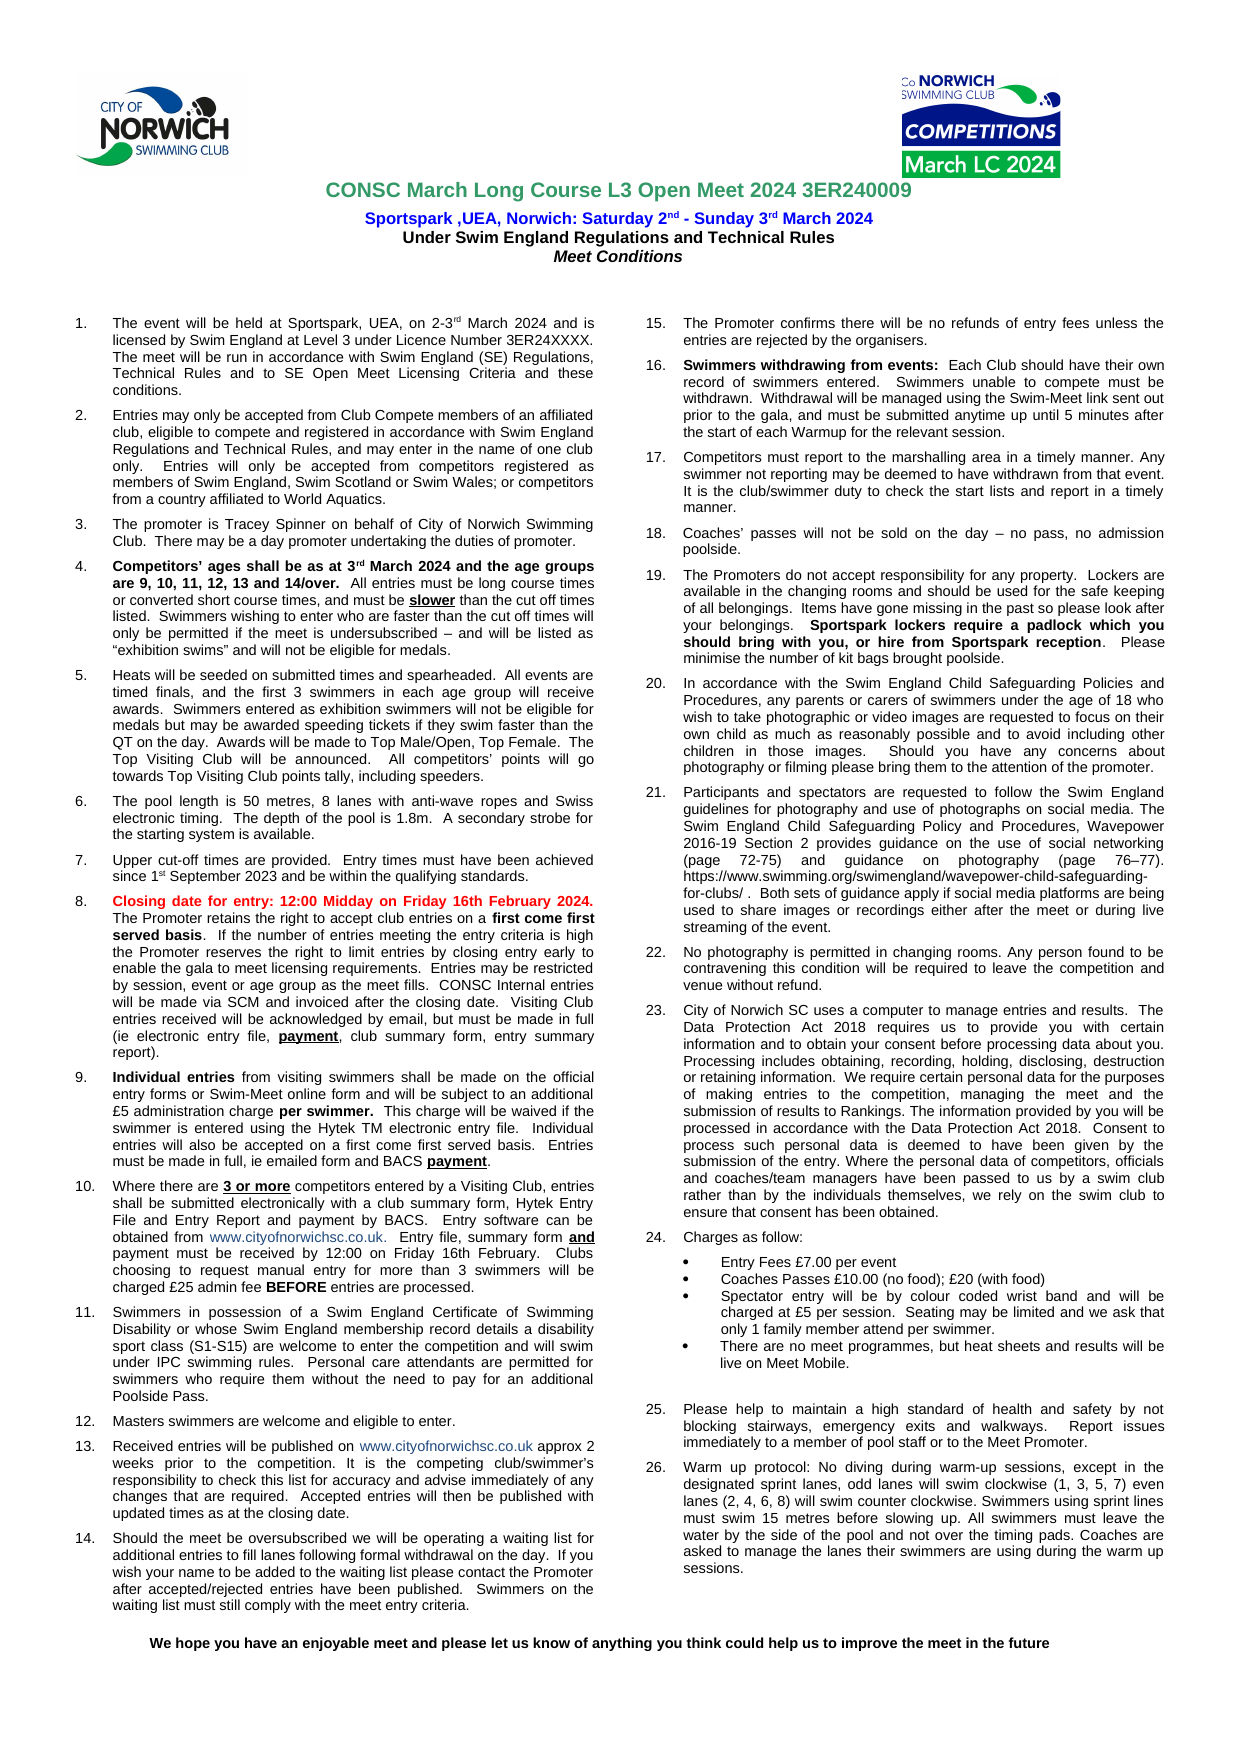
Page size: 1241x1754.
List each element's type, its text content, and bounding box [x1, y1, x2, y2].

list Warm up protocol: No diving during warm-up sessions, except in the designated sprint lanes, odd lanes will swim clockwise (1, 3, 5, 7) even lanes (2, 4, 6, 8) will swim counter clockwise. Swimmers using sprint lines must swim 15 metres before slowing up. All swimmers must leave the water by the side of the pool and not over the timing pads. Coaches are asked to manage the lanes their swimmers are using during the warm up sessions. [646, 1459, 1165, 1576]
list Competitors must report to the marshalling area in a timely manner. Any swimmer not reporting may be deemed to have withdrawn from that event. It is the club/swimmer duty to check the start lists and report in a timely manner. [646, 449, 1165, 516]
list Where there are 3 or more competitors entered by a Visiting Club, entries shall be submitted electronically with a club summary form, Hytek Entry File and Entry Report and payment by BACS. Entry software can be obtained from www.cityofnorwichsc.co.uk. Entry file, summary form and payment must be received by 12:00 on Friday 16th February. Clubs choosing to request manual entry for more than 3 swimmers will be charged £25 admin fee BEFORE entries are processed. [75, 1178, 595, 1295]
list The promoter is Tracey Spinner on behalf of City of Norwich Swimming Club. There may be a day promoter undertaking the duties of promoter. [75, 516, 595, 549]
text CONSC March Long Course L3 Open Meet 2024 3ER240009 [19, 178, 1219, 202]
list Upper cut-off times are provided. Entry times must have been achieved since 1st September 2023 and be within the qualifying standards. [75, 851, 595, 885]
list Coaches’ passes will not be sold on the day – no pass, no admission poolside. [646, 524, 1165, 558]
list Individual entries from visiting swimmers shall be made on the official entry forms or Swim-Meet online form and will be subject to an additional £5 administration charge per swimmer. This charge will be waived if the swimmer is entered using the Hytek TM electronic entry file. Individual entries will also be accepted on a first come first served basis. Entries must be made in full, ie emailed form and BACS payment. [75, 1069, 595, 1170]
list Swimmers in possession of a Swim England Certificate of Swimming Disability or whose Swim England membership record details a disability sport class (S1-S15) are welcome to enter the competition and will swim under IPC swimming rules. Personal care attendants are permitted for swimmers who require them without the need to pay for an additional Poolside Pass. [75, 1304, 595, 1404]
list Participants and spectators are requested to follow the Swim England guidelines for photography and use of photographs on social media. The Swim England Child Safeguarding Policy and Procedures, Wavepower 2016-19 Section 2 provides guidance on the use of social networking (page 72-75) and guidance on photography (page 76–77). https://www.swimming.org/swimengland/wavepower-child-safeguarding-for-clubs/ . Both sets of guidance apply if social media platforms are being used to share images or recordings either after the meet or during live streaming of the event. [646, 784, 1165, 935]
list Entries may only be accepted from Club Compete members of an affiliated club, eligible to compete and registered in accordance with Swim England Regulations and Technical Rules, and may enter in the name of one club only. Entries will only be accepted from competitors registered as members of Swim England, Swim Scotland or Swim Wales; or competitors from a country affiliated to World Aquatics. [75, 407, 595, 508]
list The event will be held at Sportspark, UEA, on 2-3rd March 2024 and is licensed by Swim England at Level 3 under Licence Number 3ER24XXXX. The meet will be run in accordance with Swim England (SE) Regulations, Technical Rules and to SE Open Meet Licensing Criteria and these conditions. [75, 315, 595, 399]
list The Promoter confirms there will be no refunds of entry fees unless the entries are rejected by the organisers. [646, 315, 1165, 348]
list The pool length is 50 metres, 8 lanes with anti-wave ropes and Swiss electronic timing. The depth of the pool is 1.8m. A secondary strobe for the starting system is available. [75, 792, 595, 843]
list The Promoters do not accept responsibility for any property. Lockers are available in the changing rooms and should be used for the safe keeping of all belongings. Items have gone missing in the past so please look after your belongings. Sportspark lockers require a padlock which you should bring with you, or hire from Sportspark reception. Please minimise the number of kit bags brought poolside. [646, 566, 1165, 667]
list Swimmers withdrawing from events: Each Club should have their own record of swimmers entered. Swimmers unable to compete must be withdrawn. Withdrawal will be managed using the Swim-Meet link sent out prior to the gala, and must be submitted anytime up until 5 minutes after the start of each Warmup for the relevant session. [646, 357, 1165, 441]
list Entry Fees £7.00 per event [683, 1253, 1165, 1270]
list Masters swimmers are welcome and eligible to enter. [75, 1413, 595, 1429]
list In accordance with the Swim England Child Safeguarding Policies and Procedures, any parents or carers of swimmers under the age of 18 who wish to take photographic or video images are requested to focus on their own child as much as reasonably possible and to avoid including other children in those images. Should you have any concerns about photography or filming please bring them to the attention of the promoter. [646, 675, 1165, 776]
list Received entries will be published on www.cityofnorwichsc.co.uk approx 2 weeks prior to the competition. It is the competing club/swimmer’s responsibility to check this list for accuracy and advise immediately of any changes that are required. Accepted entries will then be published with updated times as at the closing date. [75, 1438, 595, 1522]
text Sportspark ,UEA, Norwich: Saturday 2nd - Sunday 3rd March 2024 [19, 209, 1219, 228]
list No photography is permitted in changing rooms. Any person found to be contravening this condition will be required to leave the competition and venue without refund. [646, 943, 1165, 994]
list Charges as follow: [646, 1228, 1165, 1245]
list City of Norwich SC uses a computer to manage entries and results. The Data Protection Act 2018 requires us to provide you with certain information and to obtain your consent before processing data about you. Processing includes obtaining, recording, holding, disclosing, destruction or retaining information. We require certain personal data for the purposes of making entries to the competition, managing the meet and the submission of results to Rankings. The information provided by you will be processed in accordance with the Data Protection Act 2018. Consent to process such personal data is deemed to have been given by the submission of the entry. Where the personal data of competitors, officials and coaches/team managers have been passed to us by a swim club rather than by the individuals themselves, we rely on the swim club to ensure that consent has been obtained. [646, 1002, 1165, 1220]
list Spectator entry will be by colour coded wrist band and will be charged at £5 per session. Seating may be limited and we ask that only 1 family member attend per swimmer. [683, 1287, 1165, 1338]
list Closing date for entry: 12:00 Midday on Friday 16th February 2024. The Promoter retains the right to accept club entries on a first come first served basis. If the number of entries meeting the entry criteria is high the Promoter reserves the right to limit entries by closing entry early to enable the gala to meet licensing requirements. Entries may be restricted by session, event or age group as the meet fills. CONSC Internal entries will be made via SCM and invoiced after the closing date. Visiting Club entries received will be acknowledged by email, but must be made in full (ie electronic entry file, payment, club summary form, entry summary report). [75, 893, 595, 1061]
text Meet Conditions [19, 247, 1219, 266]
list Heats will be seeded on submitted times and spearheaded. All events are timed finals, and the first 3 swimmers in each age group will receive awards. Swimmers entered as exhibition swimmers will not be eligible for medals but may be awarded speeding tickets if they swim faster than the QT on the day. Awards will be made to Top Male/Open, Top Female. The Top Visiting Club will be announced. All competitors’ points will go towards Top Visiting Club points tally, including speeders. [75, 667, 595, 784]
list Please help to maintain a high standard of health and safety by not blocking stairways, emergency exits and walkways. Report issues immediately to a member of pool staff or to the Meet Promoter. [646, 1400, 1165, 1451]
picture [75, 73, 248, 178]
list Should the meet be oversubscribed we will be operating a waiting list for additional entries to fill lanes following formal withdrawal on the day. If you wish your name to be added to the waiting list please contact the Promoter after accepted/rejected entries have been published. Swimmers on the waiting list must still comply with the meet entry criteria. [75, 1530, 595, 1614]
text Under Swim England Regulations and Technical Rules [19, 228, 1219, 247]
list Coaches Passes £10.00 (no food); £20 (with food) [683, 1270, 1165, 1287]
list Competitors’ ages shall be as at 3rd March 2024 and the age groups are 9, 10, 11, 12, 13 and 14/over. All entries must be long course times or converted short course times, and must be slower than the cut off times listed. Swimmers wishing to enter who are faster than the cut off times will only be permitted if the meet is undersubscribed – and will be listed as “exhibition swims” and will not be eligible for medals. [75, 558, 595, 658]
list There are no meet programmes, but heat sheets and results will be live on Meet Mobile. [683, 1338, 1165, 1371]
picture [902, 75, 1061, 178]
